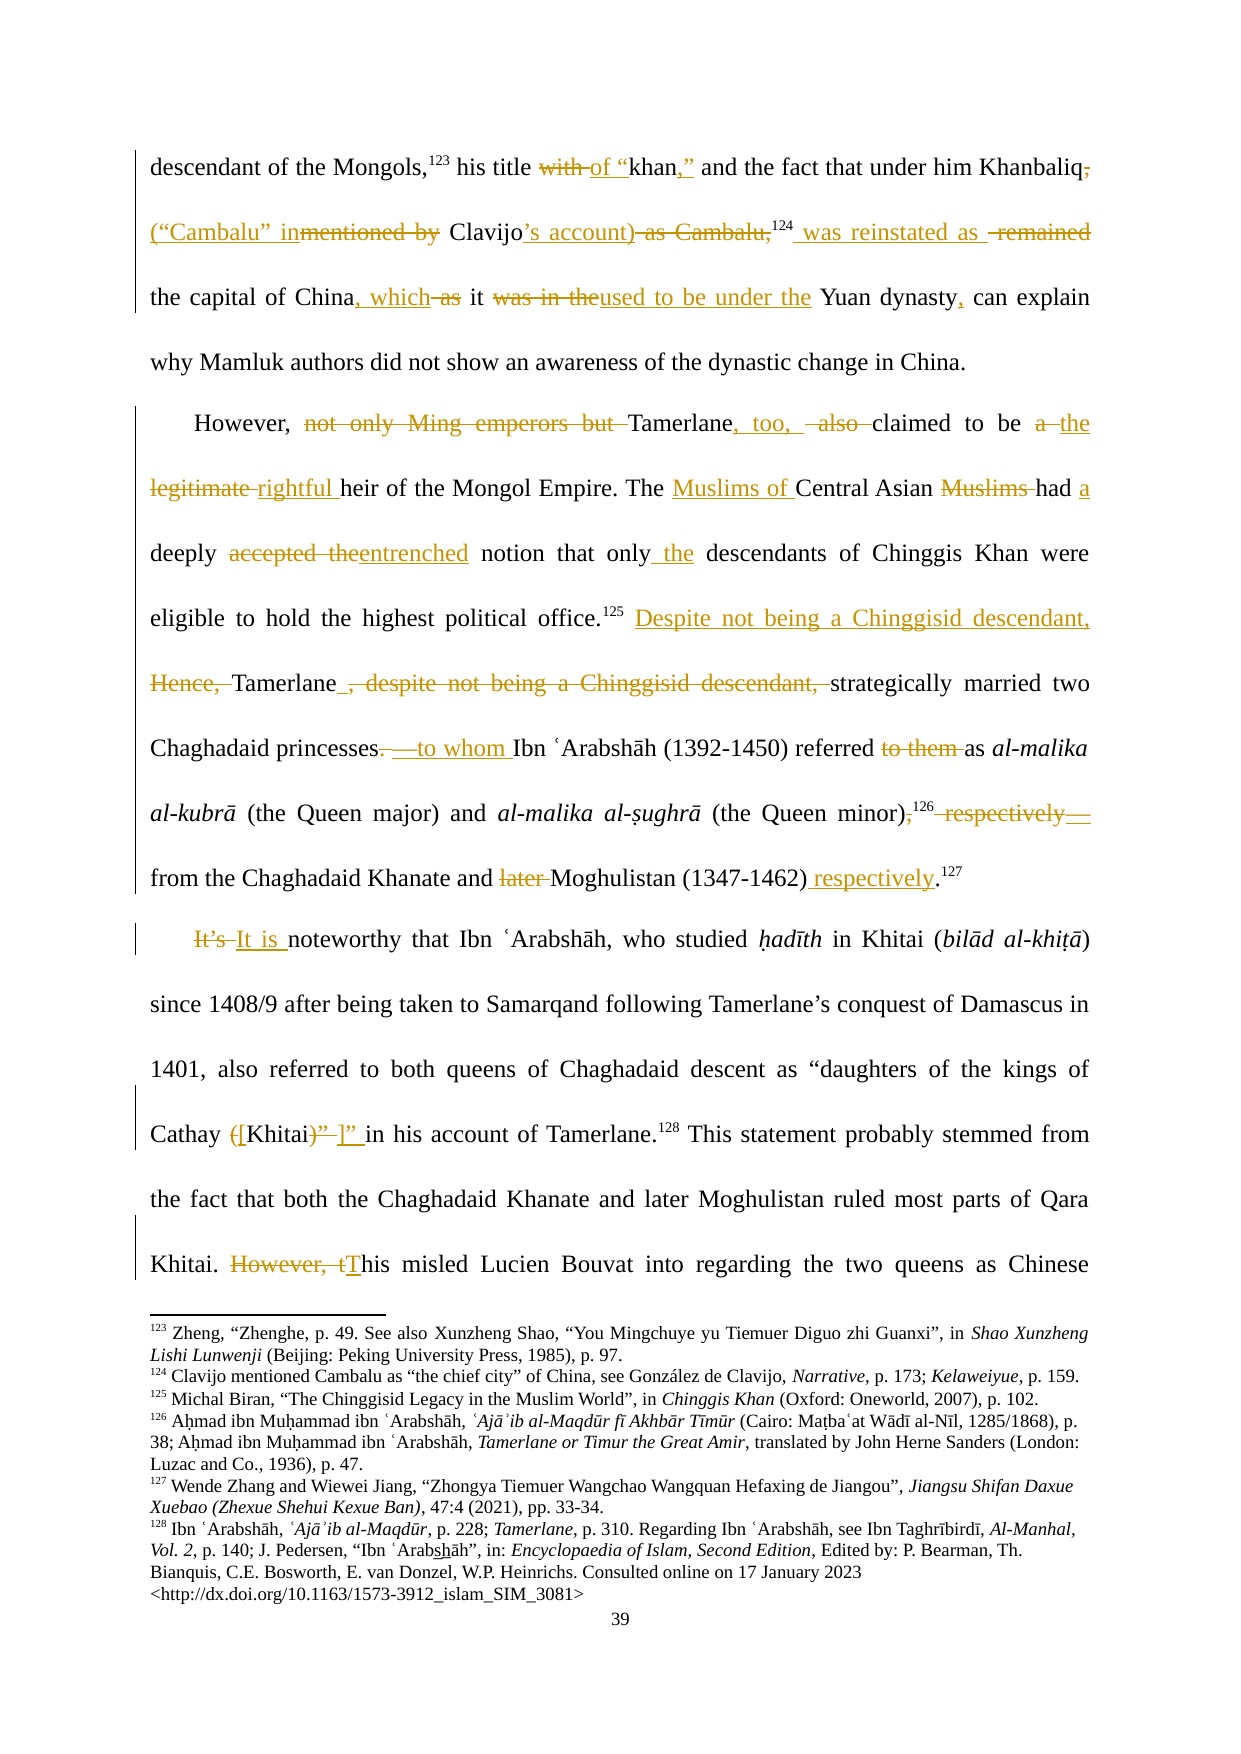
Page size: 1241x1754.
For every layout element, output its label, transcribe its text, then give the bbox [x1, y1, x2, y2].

text Indeed, Yongle, who returned the Chinese capital to Khanbaliq, is by Clavijo demand tribute a successor to Qubilai not only the Chinese but various Mongol realms. regarded Tamerlane as his subject. Yongle’s aspirations to present himself as the Yuan successor, the rumors that he was a descendant of the Mongols, his title khan and the fact that under him Khanbaliq Clavijothe capital of China it Yuan dynasty can explain why Mamluk authors did not show an awareness of the dynastic change in China. [150, 150, 1090, 377]
text However, Tamerlaneclaimed to be heir of the Mongol Empire. The Central Asian had deeply notion that only descendants of Chinggis Khan were eligible to hold the highest political office. Tamerlanestrategically married two Chaghadaid princessesIbn ʿArabshāh (1392-1450) referred as al-malika al-kubrā (the Queen major) and al-malika al-ṣughrā (the Queen minor)from the Chaghadaid Khanate and Moghulistan (1347-1462). [150, 406, 1090, 894]
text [150, 922, 1090, 1280]
